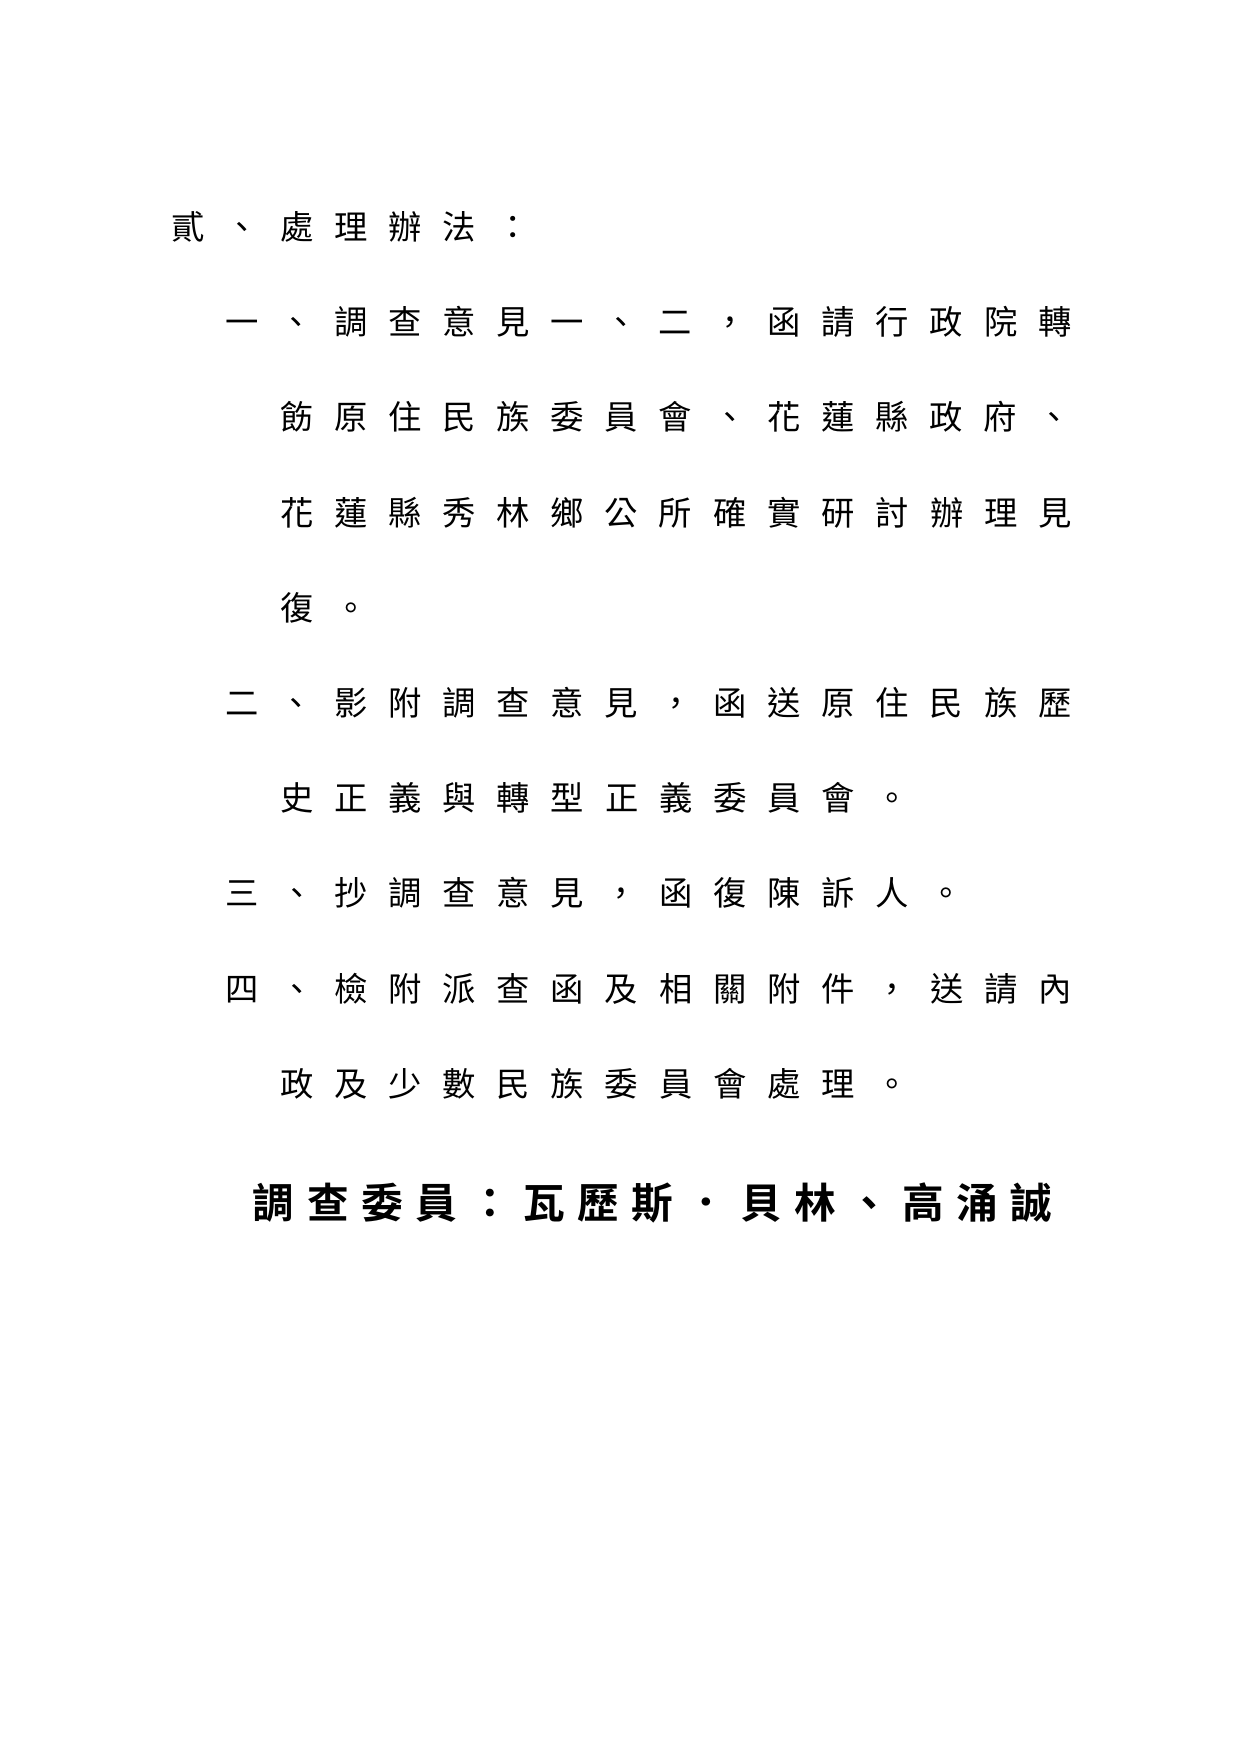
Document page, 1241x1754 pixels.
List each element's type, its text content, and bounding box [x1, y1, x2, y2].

subtitle 抄調查意見，函復陳訴人。 [201, 844, 1092, 939]
subtitle 檢附派查函及相關附件，送請內政及少數民族委員會處理。 [201, 939, 1092, 1129]
subtitle 影附調查意見，函送原住民族歷史正義與轉型正義委員會。 [201, 653, 1092, 844]
text 調查委員：瓦歷斯．貝林、高涌誠 [171, 1153, 1092, 1248]
subtitle 調查意見一、二，函請行政院轉飭原住民族委員會、花蓮縣政府、花蓮縣秀林鄉公所確實研討辦理見復。 [207, 272, 1092, 653]
subtitle 處理辦法： [171, 177, 1092, 272]
